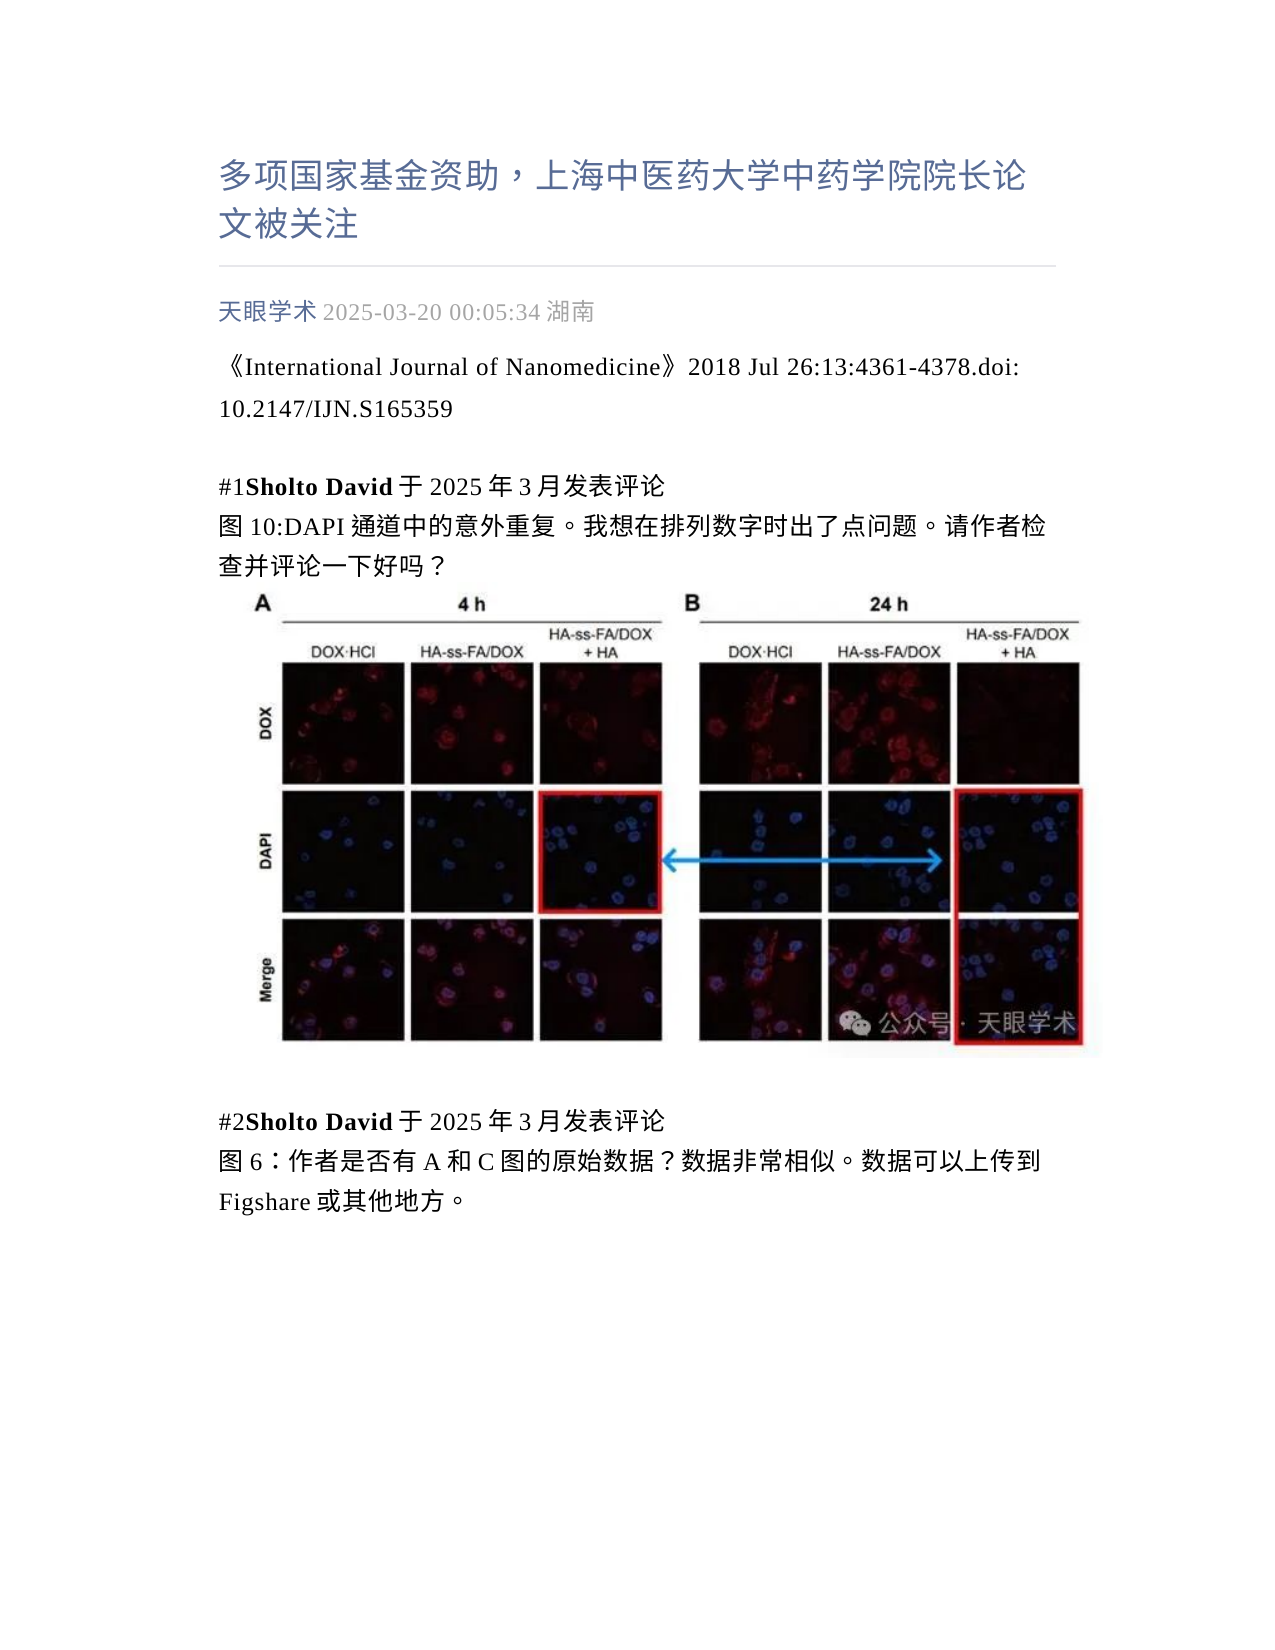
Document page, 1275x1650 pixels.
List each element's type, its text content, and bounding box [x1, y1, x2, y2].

text 图10:DAPI通道中的意外重复。我想在排列数字时出了点问题。请作者检查并评论一下好吗？ [219, 502, 1056, 582]
text 图6：作者是否有A和C图的原始数据？数据非常相似。数据可以上传到Figshare或其他地方。 [219, 1137, 1056, 1217]
picture [237, 582, 1104, 1058]
text 《International Journal of Nanomedicine》2018 Jul 26:13:4361-4378.doi: 10.2147/IJN.S165359 [219, 342, 1056, 422]
title 多项国家基金资助，上海中医药大学中药学院院长论文被关注 [219, 150, 1056, 265]
text #1Sholto David于2025年3月发表评论 [219, 462, 1056, 502]
text #2Sholto David于2025年3月发表评论 [219, 1097, 1056, 1137]
list 天眼学术2025-03-20 00:05:34湖南 [219, 287, 1056, 327]
